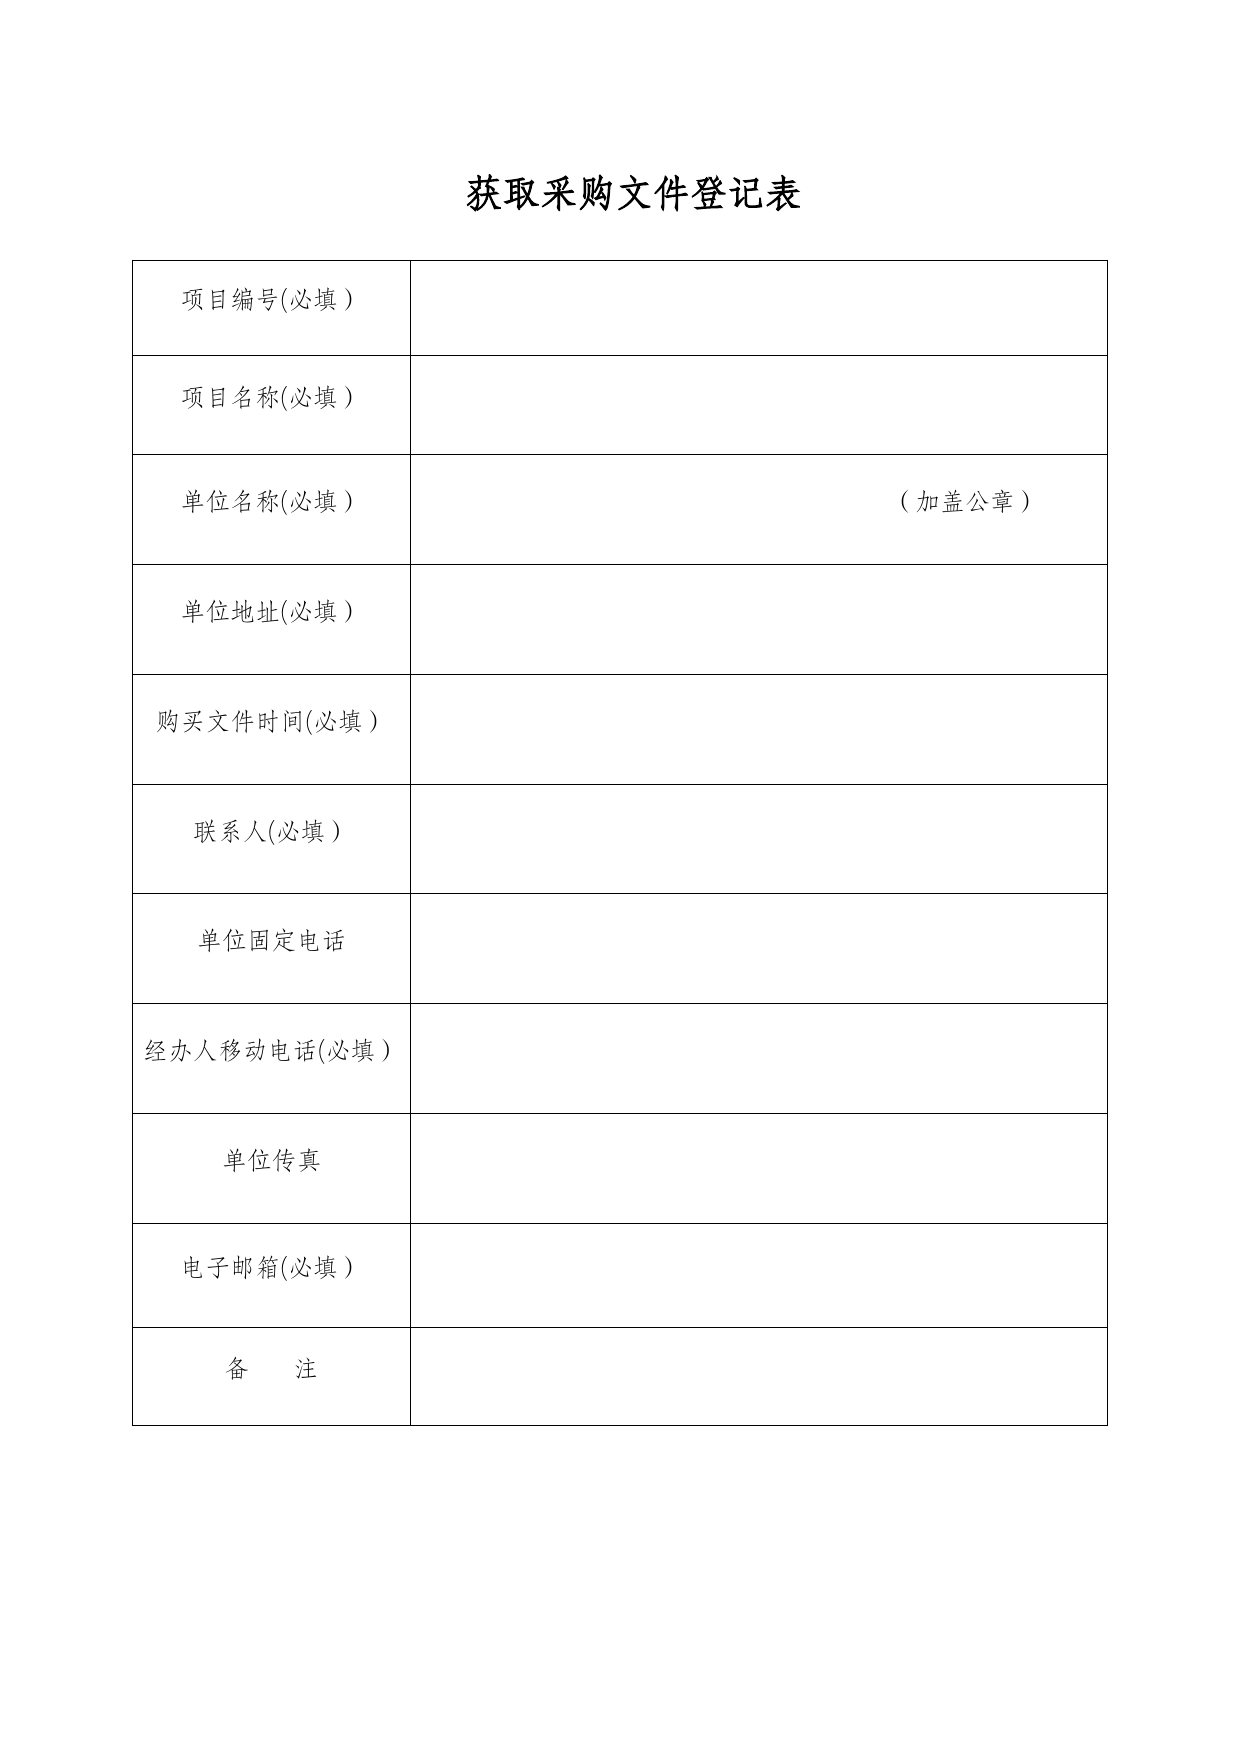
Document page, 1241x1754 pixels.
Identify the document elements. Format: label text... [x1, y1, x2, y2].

table_cell 项目名称(必填） [133, 356, 410, 454]
table_cell 单位传真 [133, 1114, 410, 1223]
table_cell [411, 675, 1107, 783]
table_cell [411, 1004, 1107, 1113]
table_cell 电子邮箱(必填） [133, 1224, 410, 1327]
table_header 项目编号(必填） [133, 261, 410, 355]
table_cell 购买文件时间(必填） [133, 675, 410, 783]
table_cell [411, 565, 1107, 674]
table_cell 单位名称(必填） [133, 455, 410, 564]
table_cell [411, 356, 1107, 454]
table_cell 单位固定电话 [133, 894, 410, 1003]
table_header [411, 261, 1107, 355]
table_cell [411, 1114, 1107, 1223]
subtitle 获取采购文件登记表 [216, 162, 1051, 227]
table_cell [411, 1224, 1107, 1327]
table_cell [411, 894, 1107, 1003]
table_cell 联系人(必填） [133, 785, 410, 893]
table_cell （加盖公章） [411, 455, 1107, 564]
table_cell [411, 1328, 1107, 1425]
table_cell 单位地址(必填） [133, 565, 410, 674]
table_cell 经办人移动电话(必填） [133, 1004, 410, 1113]
table_cell 备 注 [133, 1328, 410, 1425]
table_cell [411, 785, 1107, 893]
